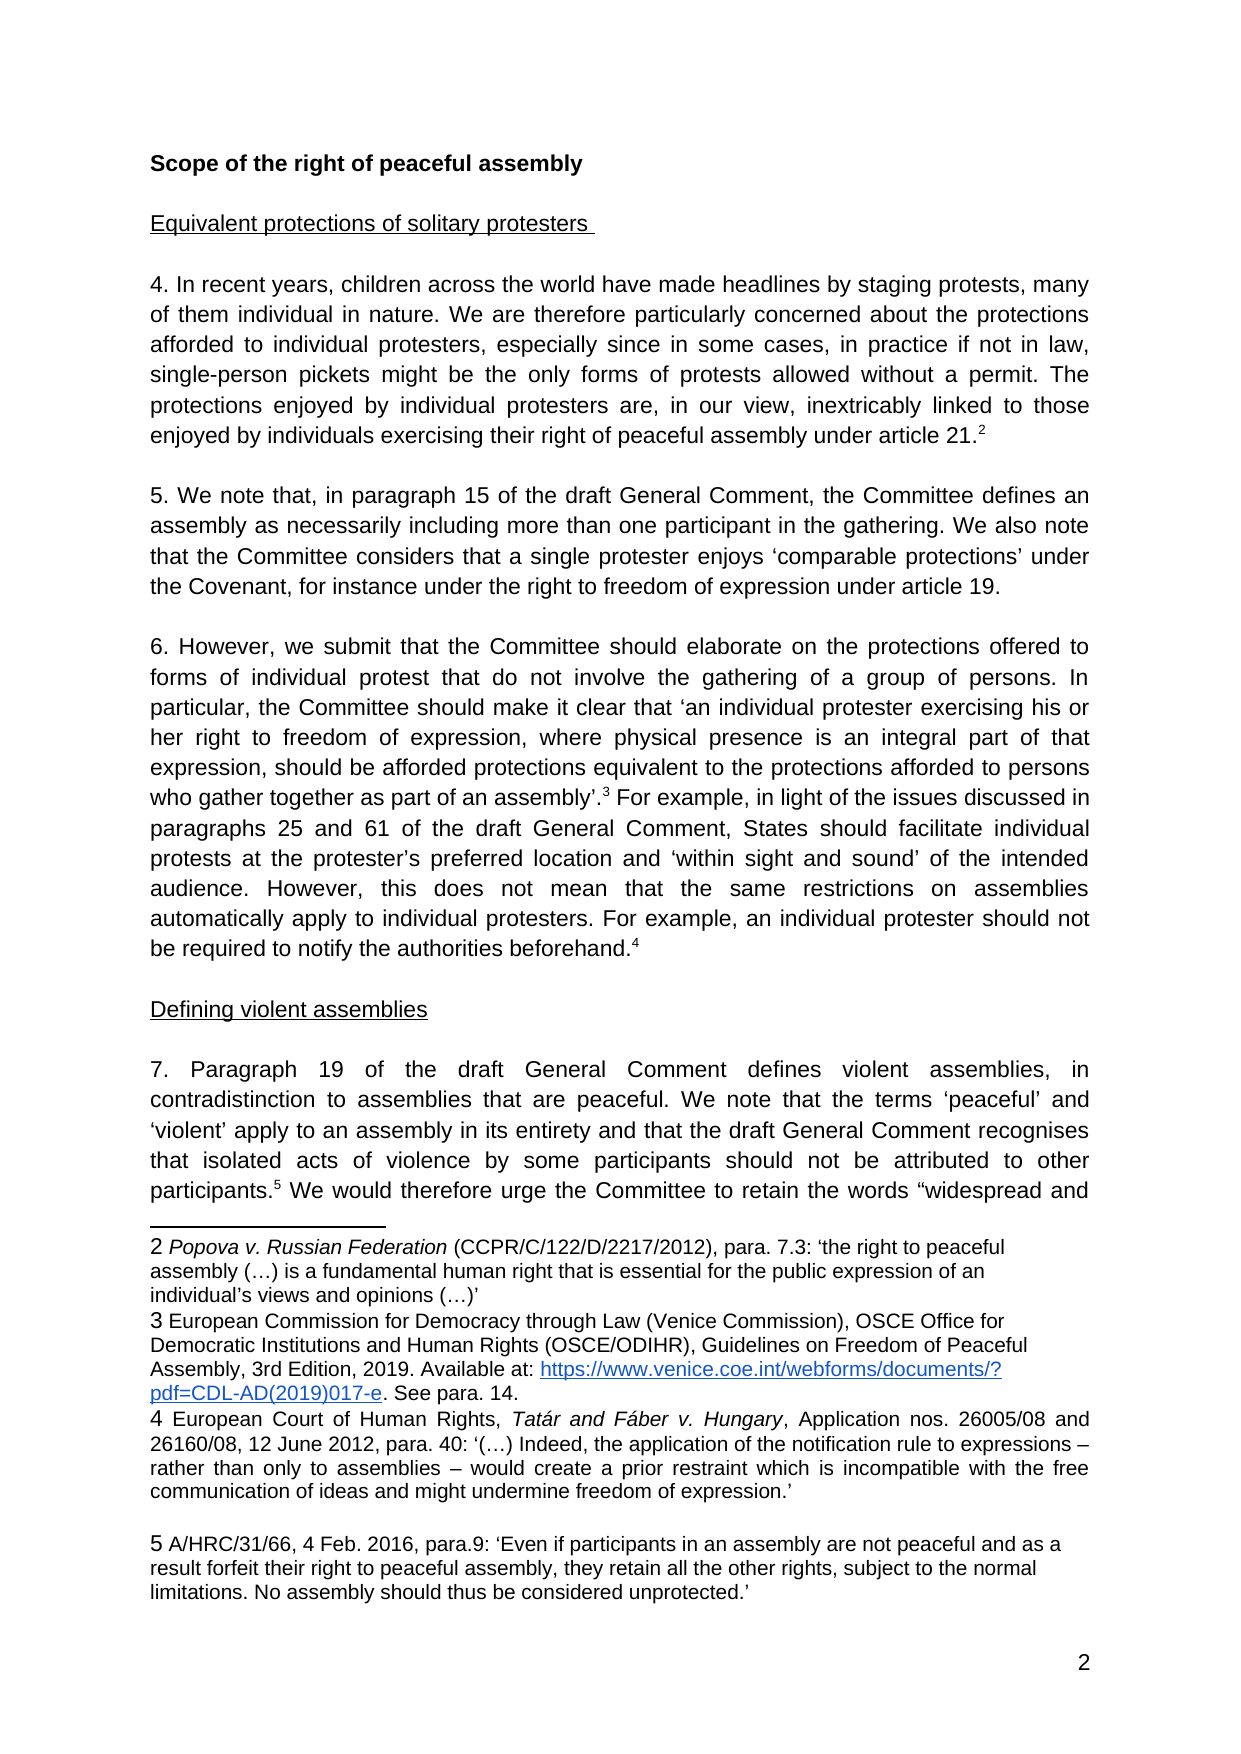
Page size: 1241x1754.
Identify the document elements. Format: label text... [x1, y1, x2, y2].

text 4. In recent years, children across the world have made headlines by staging protests, many of them individual in nature. We are therefore particularly concerned about the protections afforded to individual protesters, especially since in some cases, in practice if not in law, single-person pickets might be the only forms of protests allowed without a permit. The protections enjoyed by individual protesters are, in our view, inextricably linked to those enjoyed by individuals exercising their right of peaceful assembly under article 21. [150, 271, 1090, 448]
text 5. We note that, in paragraph 15 of the draft General Comment, the Committee defines an assembly as necessarily including more than one participant in the gathering. We also note that the Committee considers that a single protester enjoys ‘comparable protections’ under the Covenant, for instance under the right to freedom of expression under article 19. [150, 482, 1090, 599]
text Equivalent protections of solitary protesters [150, 210, 1090, 237]
text Scope of the right of peaceful assembly [150, 150, 1090, 176]
text Defining violent assemblies [150, 996, 1090, 1022]
text 7. Paragraph 19 of the draft General Comment defines violent assemblies, in contradistinction to assemblies that are peaceful. We note that the terms ‘peaceful’ and ‘violent’ apply to an assembly in its entirety and that the draft General Comment recognises that isolated acts of violence by some participants should not be attributed to other participants. We would therefore urge the Committee to retain the words “widespread and serious” within the paragraph, to recognise that the prevalence and degree of violence must meet a certain threshold in order to render the assembly itself violent, rather than purely the acts of individuals within the assembly. For the same reason, we also urge the Committee to retain the reference to ‘imminent’ violence in paragraph 21 of the draft. [150, 1056, 1090, 1203]
text 6. However, we submit that the Committee should elaborate on the protections offered to forms of individual protest that do not involve the gathering of a group of persons. In particular, the Committee should make it clear that ‘an individual protester exercising his or her right to freedom of expression, where physical presence is an integral part of that expression, should be afforded protections equivalent to the protections afforded to persons who gather together as part of an assembly’. For example, in light of the issues discussed in paragraphs 25 and 61 of the draft General Comment, States should facilitate individual protests at the protester’s preferred location and ‘within sight and sound’ of the intended audience. However, this does not mean that the same restrictions on assemblies automatically apply to individual protesters. For example, an individual protester should not be required to notify the authorities beforehand. [150, 633, 1090, 962]
